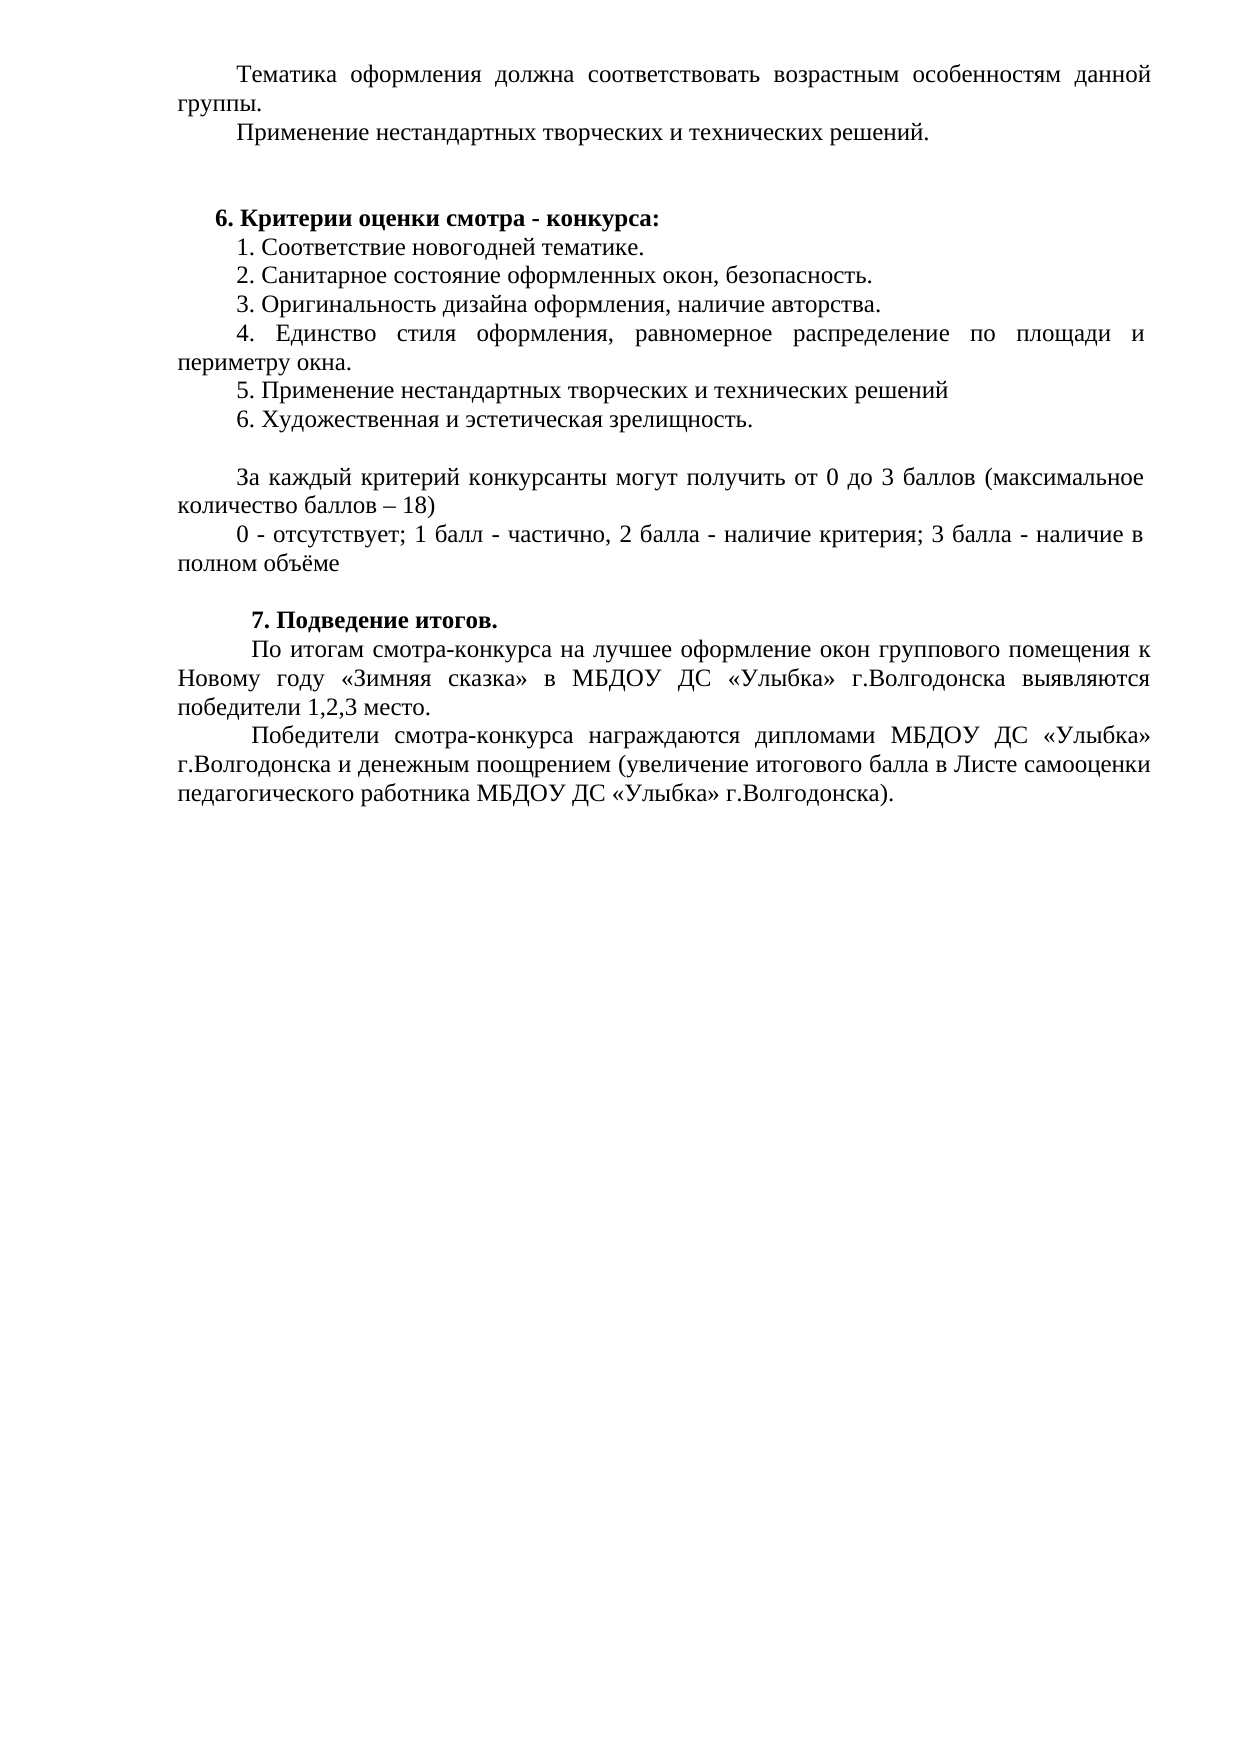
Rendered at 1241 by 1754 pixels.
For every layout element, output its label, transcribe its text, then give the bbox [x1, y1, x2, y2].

text 2. Санитарное состояние оформленных окон, безопасность. [177, 260, 1152, 289]
text Тематика оформления должна соответствовать возрастным особенностям данной группы. [177, 59, 1152, 117]
text 7. Подведение итогов. [177, 605, 1152, 634]
text За каждый критерий конкурсанты могут получить от 0 до 3 баллов (максимальное количество баллов – 18) [177, 462, 1145, 519]
text 6. Критерии оценки смотра - конкурса: [177, 203, 1152, 232]
text 4. Единство стиля оформления, равномерное распределение по площади и периметру окна. [177, 318, 1145, 375]
text Применение нестандартных творческих и технических решений. [177, 117, 1152, 145]
text 0 - отсутствует; 1 балл - частично, 2 балла - наличие критерия; 3 балла - наличие в полном объёме [177, 519, 1145, 577]
text По итогам смотра-конкурса на лучшее оформление окон группового помещения к Новому году «Зимняя сказка» в МБДОУ ДС «Улыбка» г.Волгодонска выявляются победители 1,2,3 место. [177, 634, 1152, 720]
text 5. Применение нестандартных творческих и технических решений [177, 375, 1145, 404]
text Победители смотра-конкурса награждаются дипломами МБДОУ ДС «Улыбка» г.Волгодонска и денежным поощрением (увеличение итогового балла в Листе самооценки педагогического работника МБДОУ ДС «Улыбка» г.Волгодонска). [177, 720, 1152, 807]
text 1. Соответствие новогодней тематике. [177, 232, 1152, 260]
text 6. Художественная и эстетическая зрелищность. [177, 404, 1145, 433]
text 3. Оригинальность дизайна оформления, наличие авторства. [177, 289, 1152, 318]
